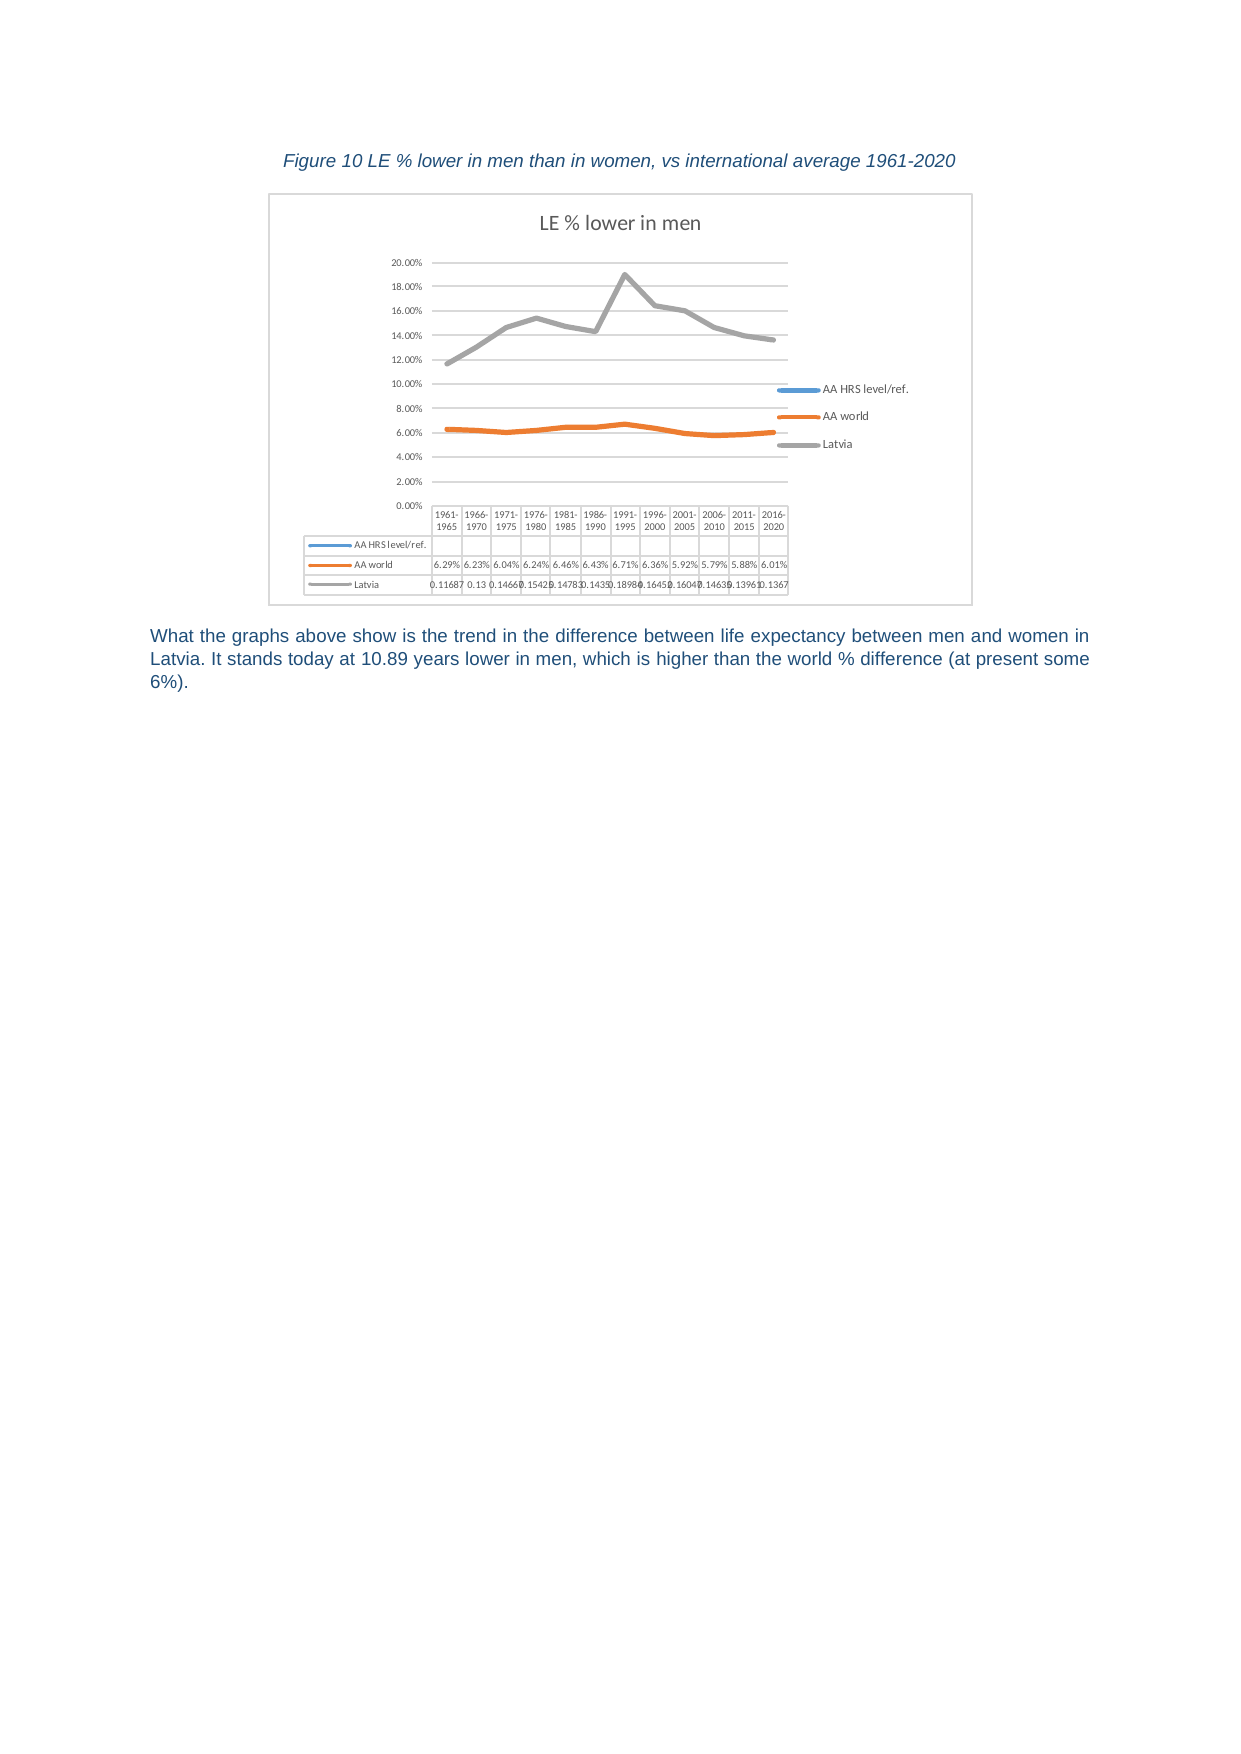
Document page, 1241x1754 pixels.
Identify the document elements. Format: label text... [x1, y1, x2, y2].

text What the graphs above show is the trend in the difference between life expectancy between men and women in Latvia. It stands today at 10.89 years lower in men, which is higher than the world % difference (at present some 6%). [150, 624, 1090, 692]
